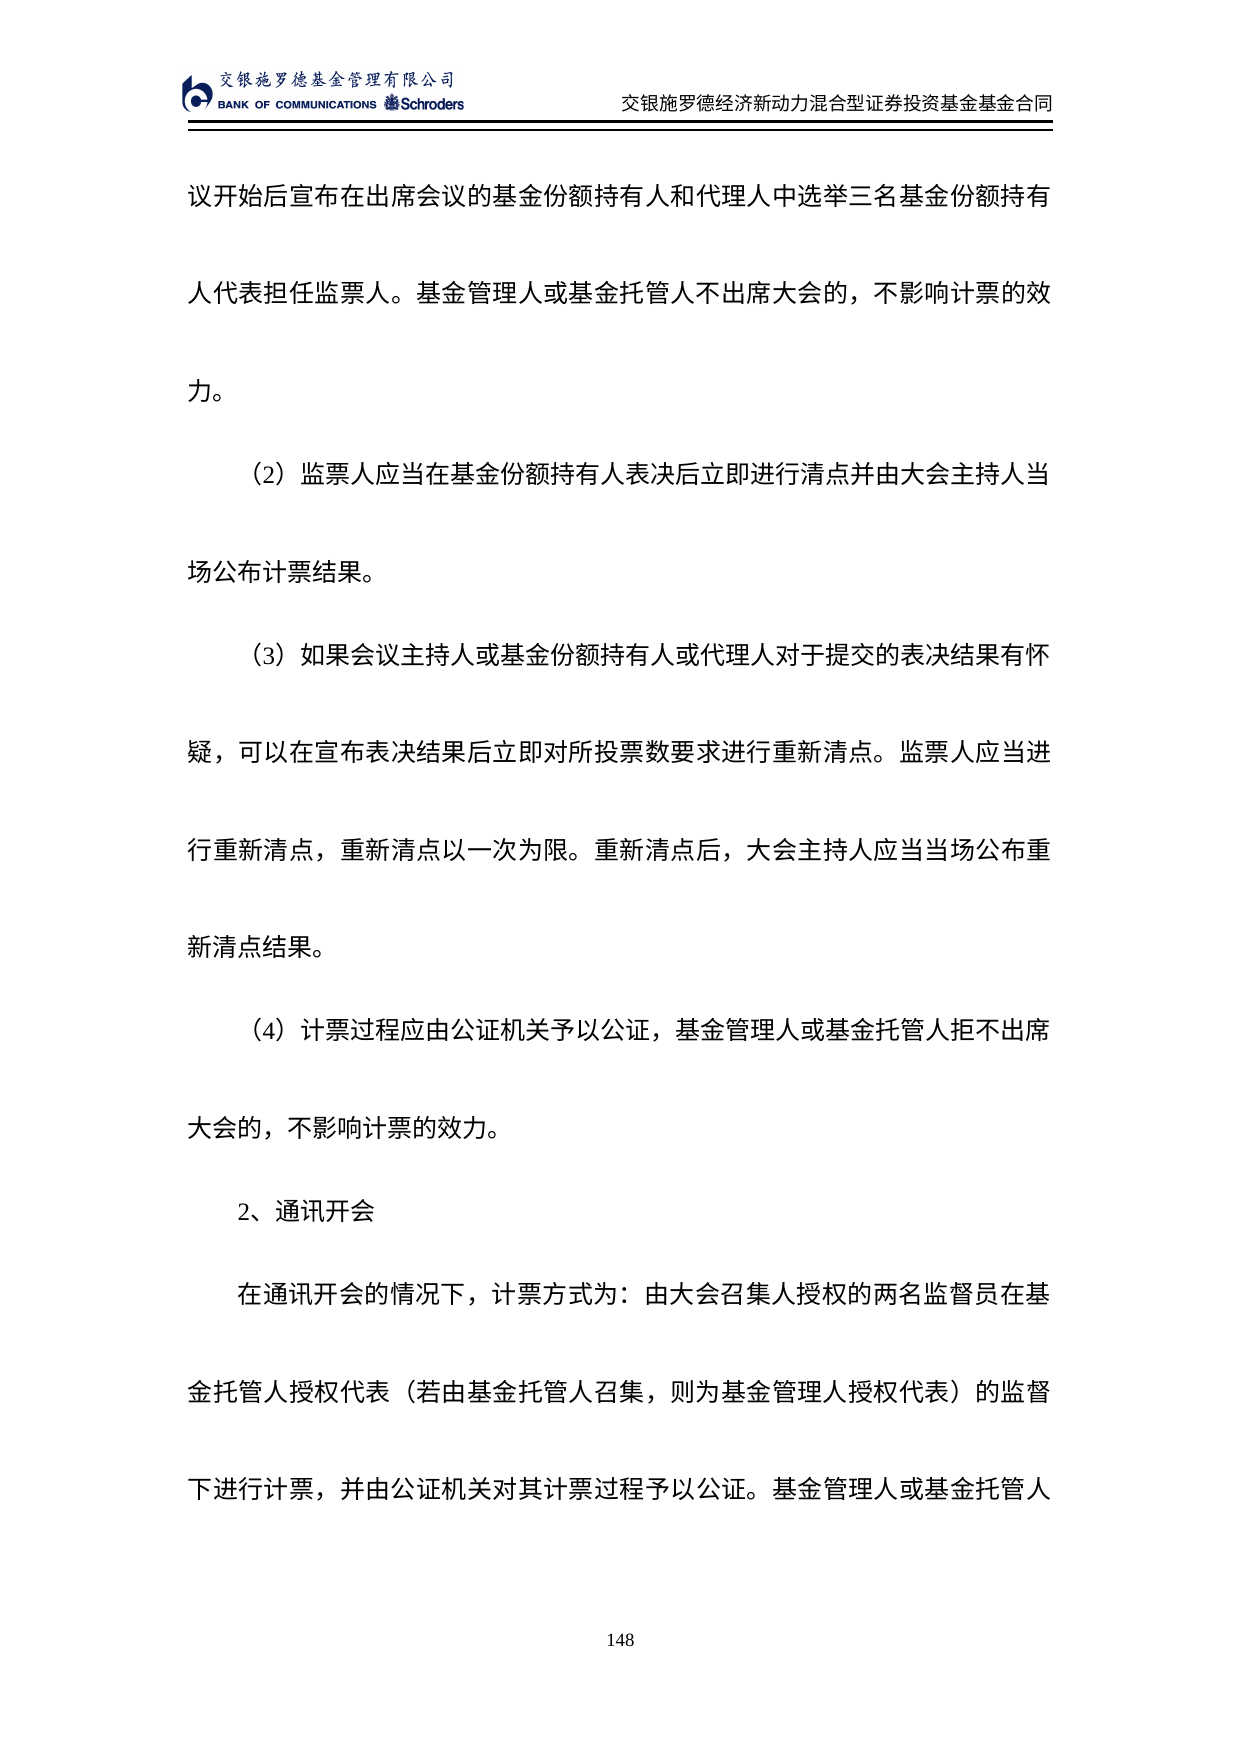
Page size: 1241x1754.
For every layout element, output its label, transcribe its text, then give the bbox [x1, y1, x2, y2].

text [187, 162, 1053, 422]
text 2、通讯开会 [187, 1177, 1053, 1242]
picture [182, 71, 464, 112]
text （2）监票人应当在基金份额持有人表决后立即进行清点并由大会主持人当场公布计票结果。 [187, 440, 1053, 603]
text （4）计票过程应由公证机关予以公证，基金管理人或基金托管人拒不出席大会的，不影响计票的效力。 [187, 996, 1053, 1159]
text （3）如果会议主持人或基金份额持有人或代理人对于提交的表决结果有怀疑，可以在宣布表决结果后立即对所投票数要求进行重新清点。监票人应当进行重新清点，重新清点以一次为限。重新清点后，大会主持人应当当场公布重新清点结果。 [187, 621, 1053, 978]
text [187, 1260, 1053, 1520]
